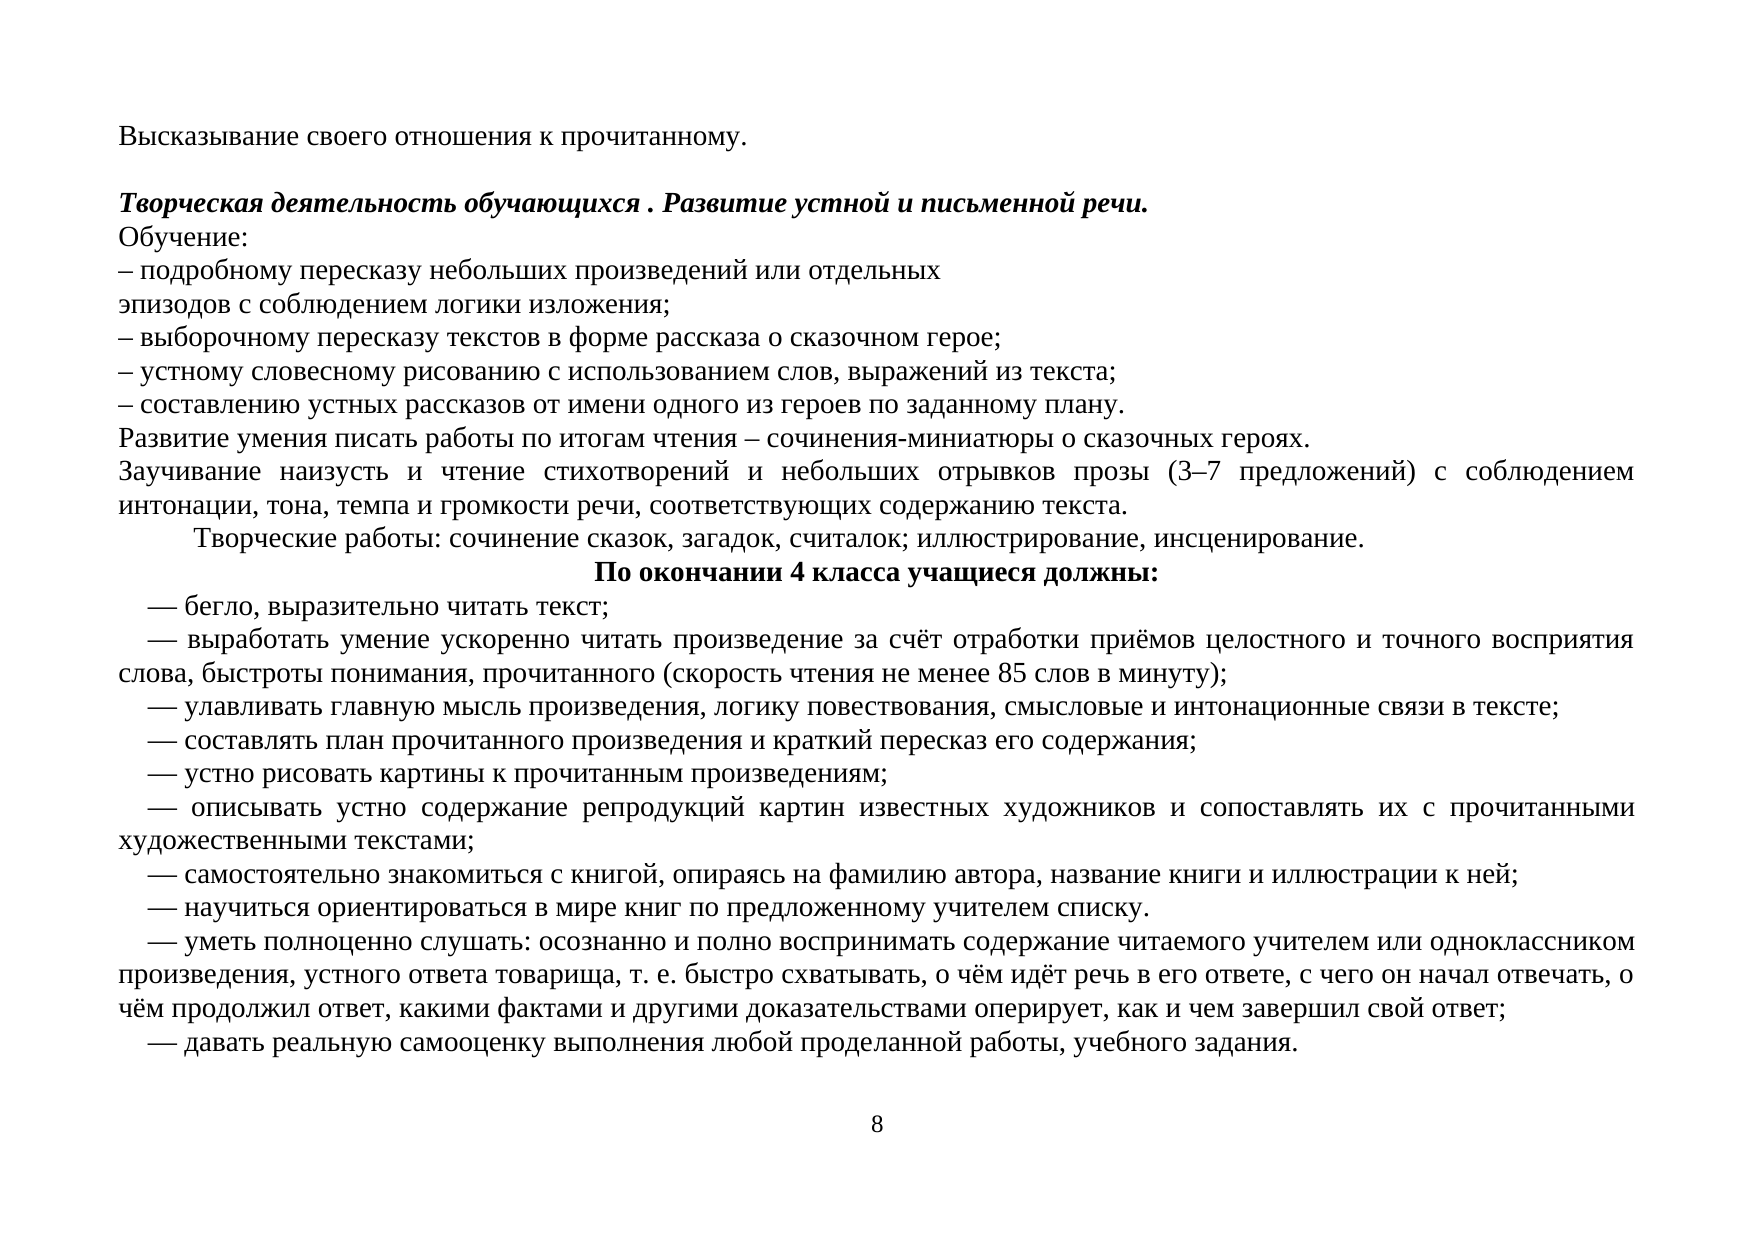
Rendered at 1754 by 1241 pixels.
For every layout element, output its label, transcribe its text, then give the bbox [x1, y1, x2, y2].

text – выборочному пересказу текстов в форме рассказа о сказочном герое; [118, 319, 1636, 353]
list Творческие работы: сочинение сказок, загадок, считалок; иллюстрирование, инсценирование. [193, 521, 1636, 554]
text Заучивание наизусть и чтение стихотворений и небольших отрывков прозы (3–7 предложений) с соблюдением интонации, тона, темпа и громкости речи, соответствующих содержанию текста. [118, 453, 1636, 521]
text — описывать устно содержание репродукций картин известных художников и сопоставлять их с прочитанными художественными текстами; [118, 789, 1636, 856]
text — уметь полноценно слушать: осознанно и полно воспринимать содержание читаемого учителем или одноклассником произведения, устного ответа товарища, т. е. быстро схватывать, о чём идёт речь в его ответе, с чего он начал отвечать, о чём продолжил ответ, какими фактами и другими доказательствами оперирует, как и чем завершил свой ответ; [118, 923, 1636, 1024]
text Обучение: [118, 219, 1636, 252]
text эпизодов с соблюдением логики изложения; [118, 286, 1636, 319]
text — научиться ориентироваться в мире книг по предложенному учителем списку. [118, 889, 1636, 923]
text — устно рисовать картины к прочитанным произведениям; [118, 755, 1636, 789]
text — составлять план прочитанного произведения и краткий пересказ его содержания; [118, 722, 1636, 755]
text – составлению устных рассказов от имени одного из героев по заданному плану. [118, 386, 1636, 420]
text — самостоятельно знакомиться с книгой, опираясь на фамилию автора, название книги и иллюстрации к ней; [118, 856, 1636, 889]
text Творческая деятельность обучающихся . Развитие устной и письменной речи. [118, 185, 1636, 219]
text — улавливать главную мысль произведения, логику повествования, смысловые и интонационные связи в тексте; [118, 688, 1636, 722]
text — давать реальную самооценку выполнения любой проделанной работы, учебного задания. [118, 1024, 1636, 1057]
text — бегло, выразительно читать текст; [118, 588, 1636, 621]
text Развитие умения писать работы по итогам чтения – сочинения-миниатюры о сказочных героях. [118, 420, 1636, 453]
text По окончании 4 класса учащиеся должны: [118, 554, 1636, 588]
text Высказывание своего отношения к прочитанному. [118, 118, 1636, 152]
text — выработать умение ускоренно читать произведение за счёт отработки приёмов целостного и точного восприятия слова, быстроты понимания, прочитанного (скорость чтения не менее 85 слов в минуту); [118, 621, 1636, 688]
text – устному словесному рисованию с использованием слов, выражений из текста; [118, 353, 1636, 386]
text – подробному пересказу небольших произведений или отдельных [118, 252, 1636, 286]
